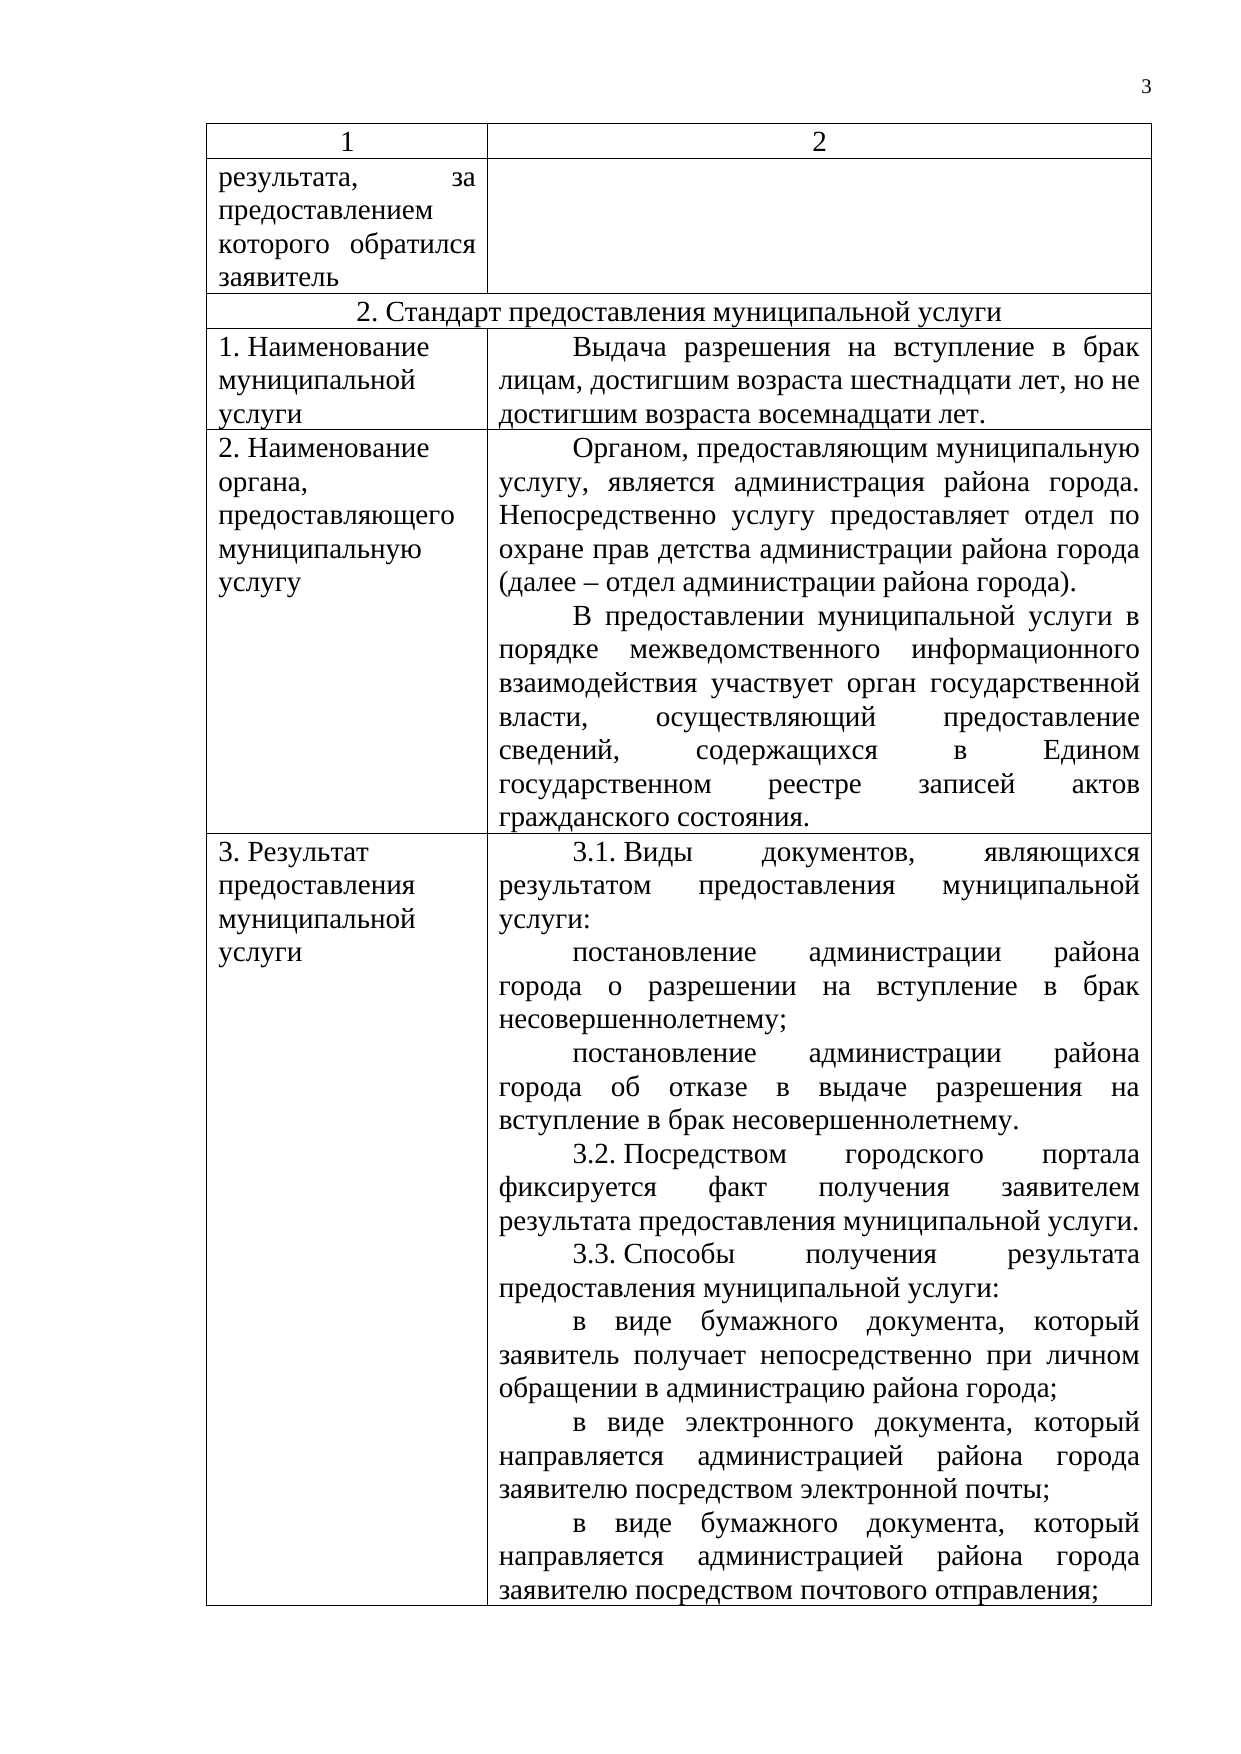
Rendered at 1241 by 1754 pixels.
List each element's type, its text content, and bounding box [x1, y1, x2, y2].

table_header 2 [488, 124, 1151, 158]
table_cell 2. Стандарт предоставления муниципальной услуги [207, 294, 1151, 328]
table_cell Выдача разрешения на вступление в брак лицам, достигшим возраста шестнадцати лет, но не достигшим возраста восемнадцати лет. [488, 329, 1151, 429]
table_cell 2. Наименование органа, предоставляющего муниципальную услугу [207, 430, 487, 833]
table_header 1 [207, 124, 487, 158]
table_cell Органом, предоставляющим муниципальную услугу, является администрация района города. Непосредственно услугу предоставляет отдел по охране прав детства администрации района города (далее – отдел администрации района города). В предоставлении муниципальной услуги в порядке межведомственного информационного взаимодействия участвует орган государственной власти, осуществляющий предоставление сведений, содержащихся в Едином государственном реестре записей актов гражданского состояния. [488, 430, 1151, 833]
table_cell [207, 834, 487, 1605]
table_cell 1. Наименование муниципальной услуги [207, 329, 487, 429]
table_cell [488, 159, 1151, 293]
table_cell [488, 834, 1151, 1605]
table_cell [207, 159, 487, 293]
